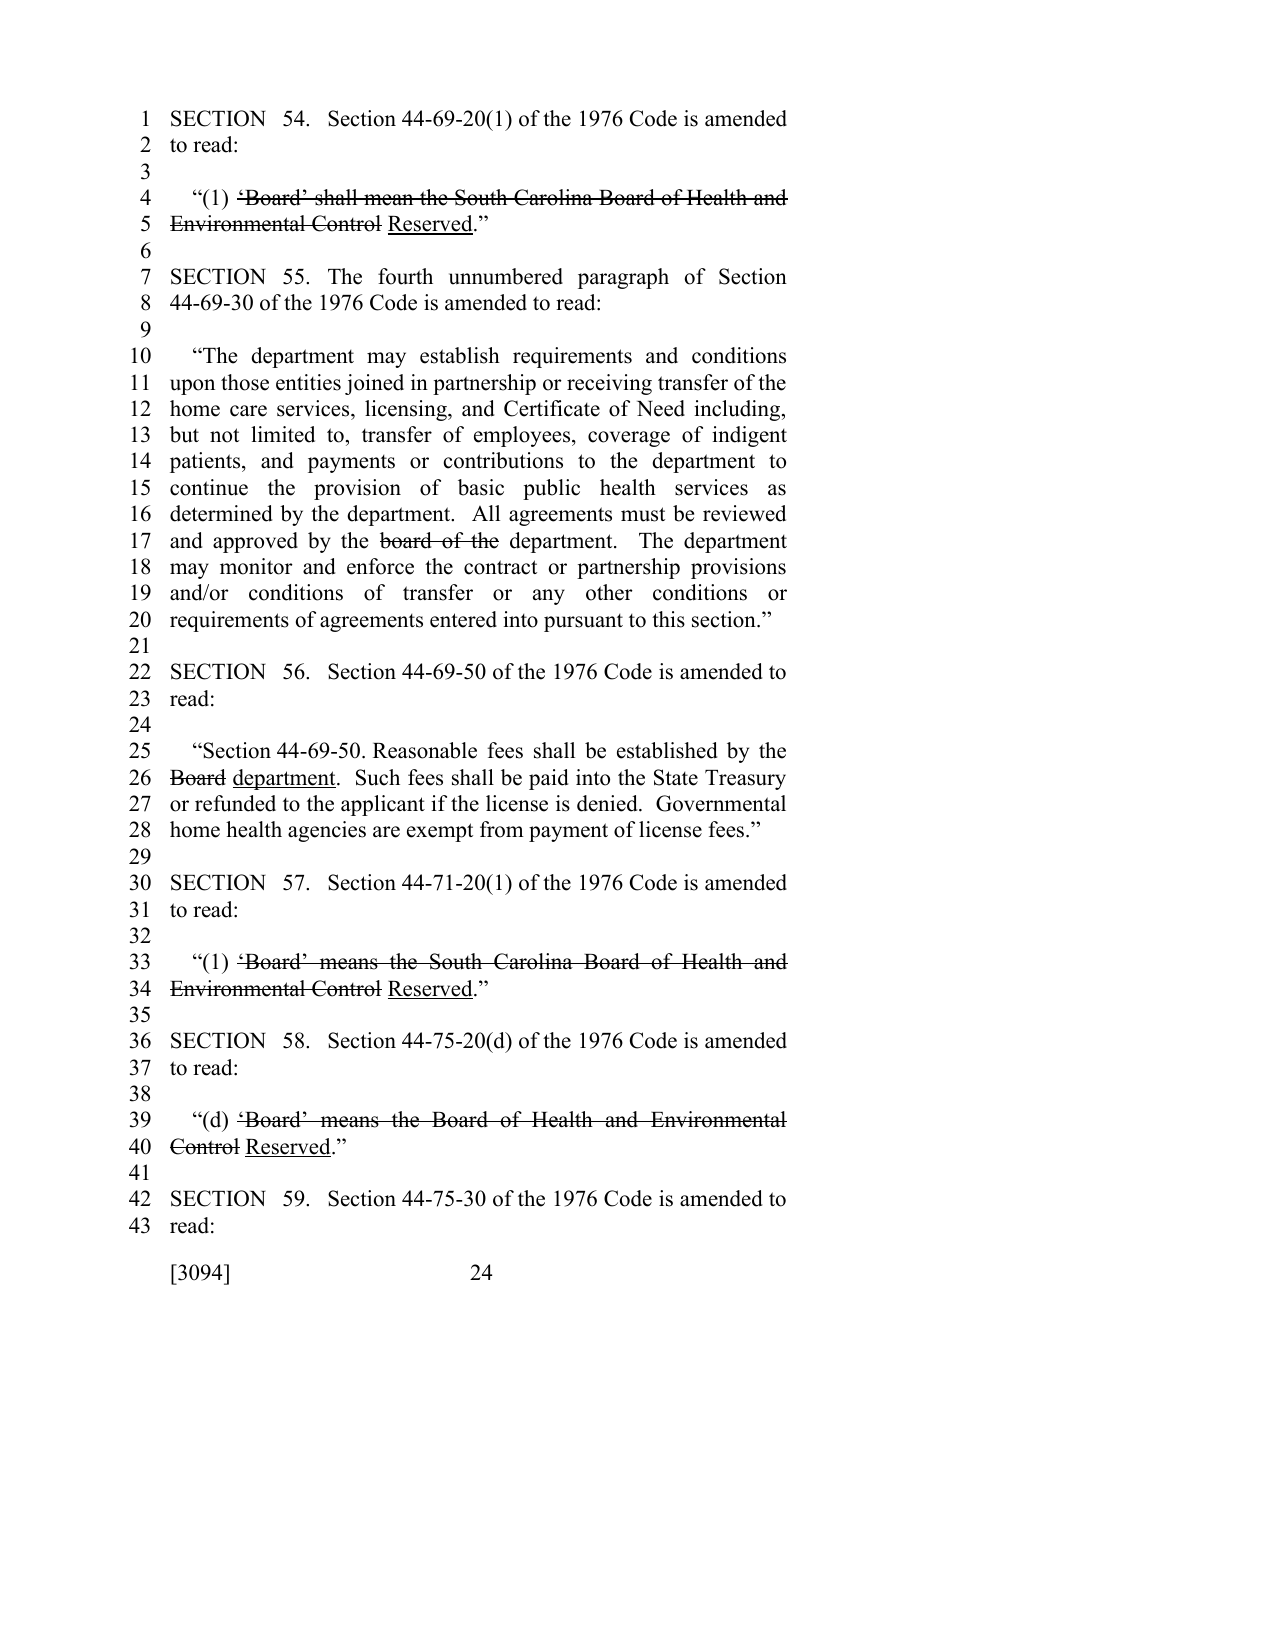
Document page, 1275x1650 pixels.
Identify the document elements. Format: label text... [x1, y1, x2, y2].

text SECTION 55. The fourth unnumbered paragraph of Section 44-69-30 of the 1976 Code is amended to read: [169, 263, 787, 316]
text “The department may establish requirements and conditions upon those entities joined in partnership or receiving transfer of the home care services, licensing, and Certificate of Need including, but not limited to, transfer of employees, coverage of indigent patients, and payments or contributions to the department to continue the provision of basic public health services as determined by the department. All agreements must be reviewed and approved by the board of the department. The department may monitor and enforce the contract or partnership provisions and/or conditions of transfer or any other conditions or requirements of agreements entered into pursuant to this section.” [169, 342, 787, 632]
text “Section 44-69-50. Reasonable fees shall be established by the Board department. Such fees shall be paid into the State Treasury or refunded to the applicant if the license is denied. Governmental home health agencies are exempt from payment of license fees.” [169, 737, 787, 843]
text “(d) ‘Board’ means the Board of Health and Environmental Control Reserved.” [169, 1106, 787, 1159]
text SECTION 58. Section 44-75-20(d) of the 1976 Code is amended to read: [169, 1027, 787, 1080]
text SECTION 57. Section 44-71-20(1) of the 1976 Code is amended to read: [169, 869, 787, 922]
text “(1) ‘Board’ means the South Carolina Board of Health and Environmental Control Reserved.” [169, 948, 787, 1001]
text SECTION 54. Section 44-69-20(1) of the 1976 Code is amended to read: [169, 105, 787, 158]
text “(1) ‘Board’ shall mean the South Carolina Board of Health and Environmental Control Reserved.” [169, 184, 787, 237]
text SECTION 56. Section 44-69-50 of the 1976 Code is amended to read: [169, 658, 787, 711]
text SECTION 59. Section 44-75-30 of the 1976 Code is amended to read: [169, 1186, 787, 1238]
